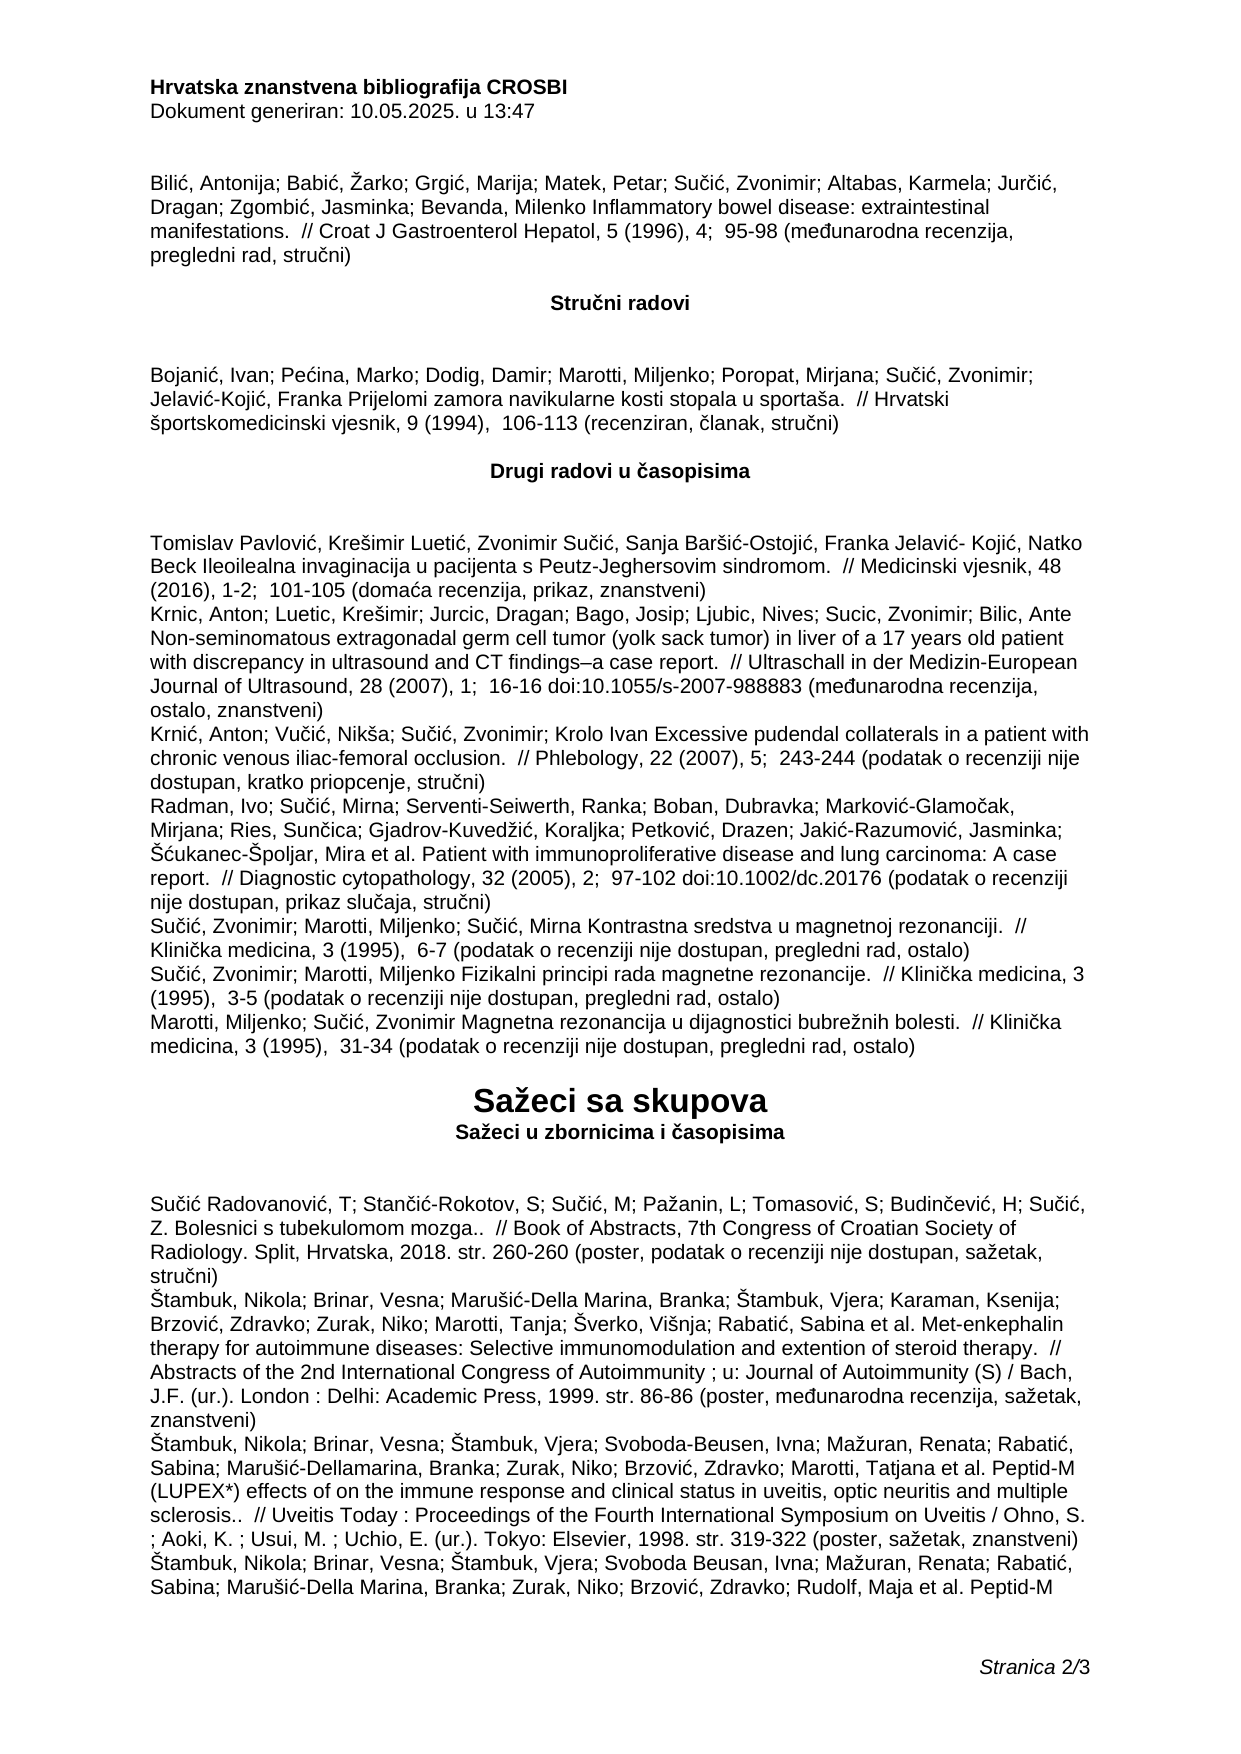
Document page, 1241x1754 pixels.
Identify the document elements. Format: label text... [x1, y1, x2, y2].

text Bilić, Antonija; Babić, Žarko; Grgić, Marija; Matek, Petar; Sučić, Zvonimir; Altabas, Karmela; Jurčić, Dragan; Zgombić, Jasminka; Bevanda, Milenko [150, 171, 1090, 267]
text Marotti, Miljenko; Sučić, Zvonimir [150, 1009, 1090, 1057]
text Sučić Radovanović, T; Stančić-Rokotov, S; Sučić, M; Pažanin, L; Tomasović, S; Budinčević, H; Sučić, Z. [150, 1192, 1090, 1288]
text Štambuk, Nikola; Brinar, Vesna; Marušić-Della Marina, Branka; Štambuk, Vjera; Karaman, Ksenija; Brzović, Zdravko; Zurak, Niko; Marotti, Tanja; Šverko, Višnja; Rabatić, Sabina et al. [150, 1288, 1090, 1431]
text Štambuk, Nikola; Brinar, Vesna; Štambuk, Vjera; Svoboda-Beusen, Ivna; Mažuran, Renata; Rabatić, Sabina; Marušić-Dellamarina, Branka; Zurak, Niko; Brzović, Zdravko; Marotti, Tatjana et al. [150, 1431, 1090, 1551]
text Krnić, Anton; Vučić, Nikša; Sučić, Zvonimir; Krolo Ivan [150, 722, 1090, 794]
text Bojanić, Ivan; Pećina, Marko; Dodig, Damir; Marotti, Miljenko; Poropat, Mirjana; Sučić, Zvonimir; Jelavić-Kojić, Franka [150, 363, 1090, 434]
text Tomislav Pavlović, Krešimir Luetić, Zvonimir Sučić, Sanja Baršić-Ostojić, Franka Jelavić- Kojić, Natko Beck [150, 530, 1090, 602]
text Krnic, Anton; Luetic, Krešimir; Jurcic, Dragan; Bago, Josip; Ljubic, Nives; Sucic, Zvonimir; Bilic, Ante [150, 602, 1090, 722]
subtitle Sažeci sa skupova [150, 1081, 1090, 1120]
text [150, 1551, 1090, 1599]
subtitle Sažeci u zbornicima i časopisima [150, 1120, 1090, 1144]
text Radman, Ivo; Sučić, Mirna; Serventi-Seiwerth, Ranka; Boban, Dubravka; Marković-Glamočak, Mirjana; Ries, Sunčica; Gjadrov-Kuvedžić, Koraljka; Petković, Drazen; Jakić-Razumović, Jasminka; Šćukanec-Špoljar, Mira et al. [150, 794, 1090, 914]
subtitle Stručni radovi [150, 291, 1090, 315]
text Sučić, Zvonimir; Marotti, Miljenko; Sučić, Mirna [150, 914, 1090, 962]
text Sučić, Zvonimir; Marotti, Miljenko [150, 962, 1090, 1009]
subtitle Drugi radovi u časopisima [150, 458, 1090, 482]
